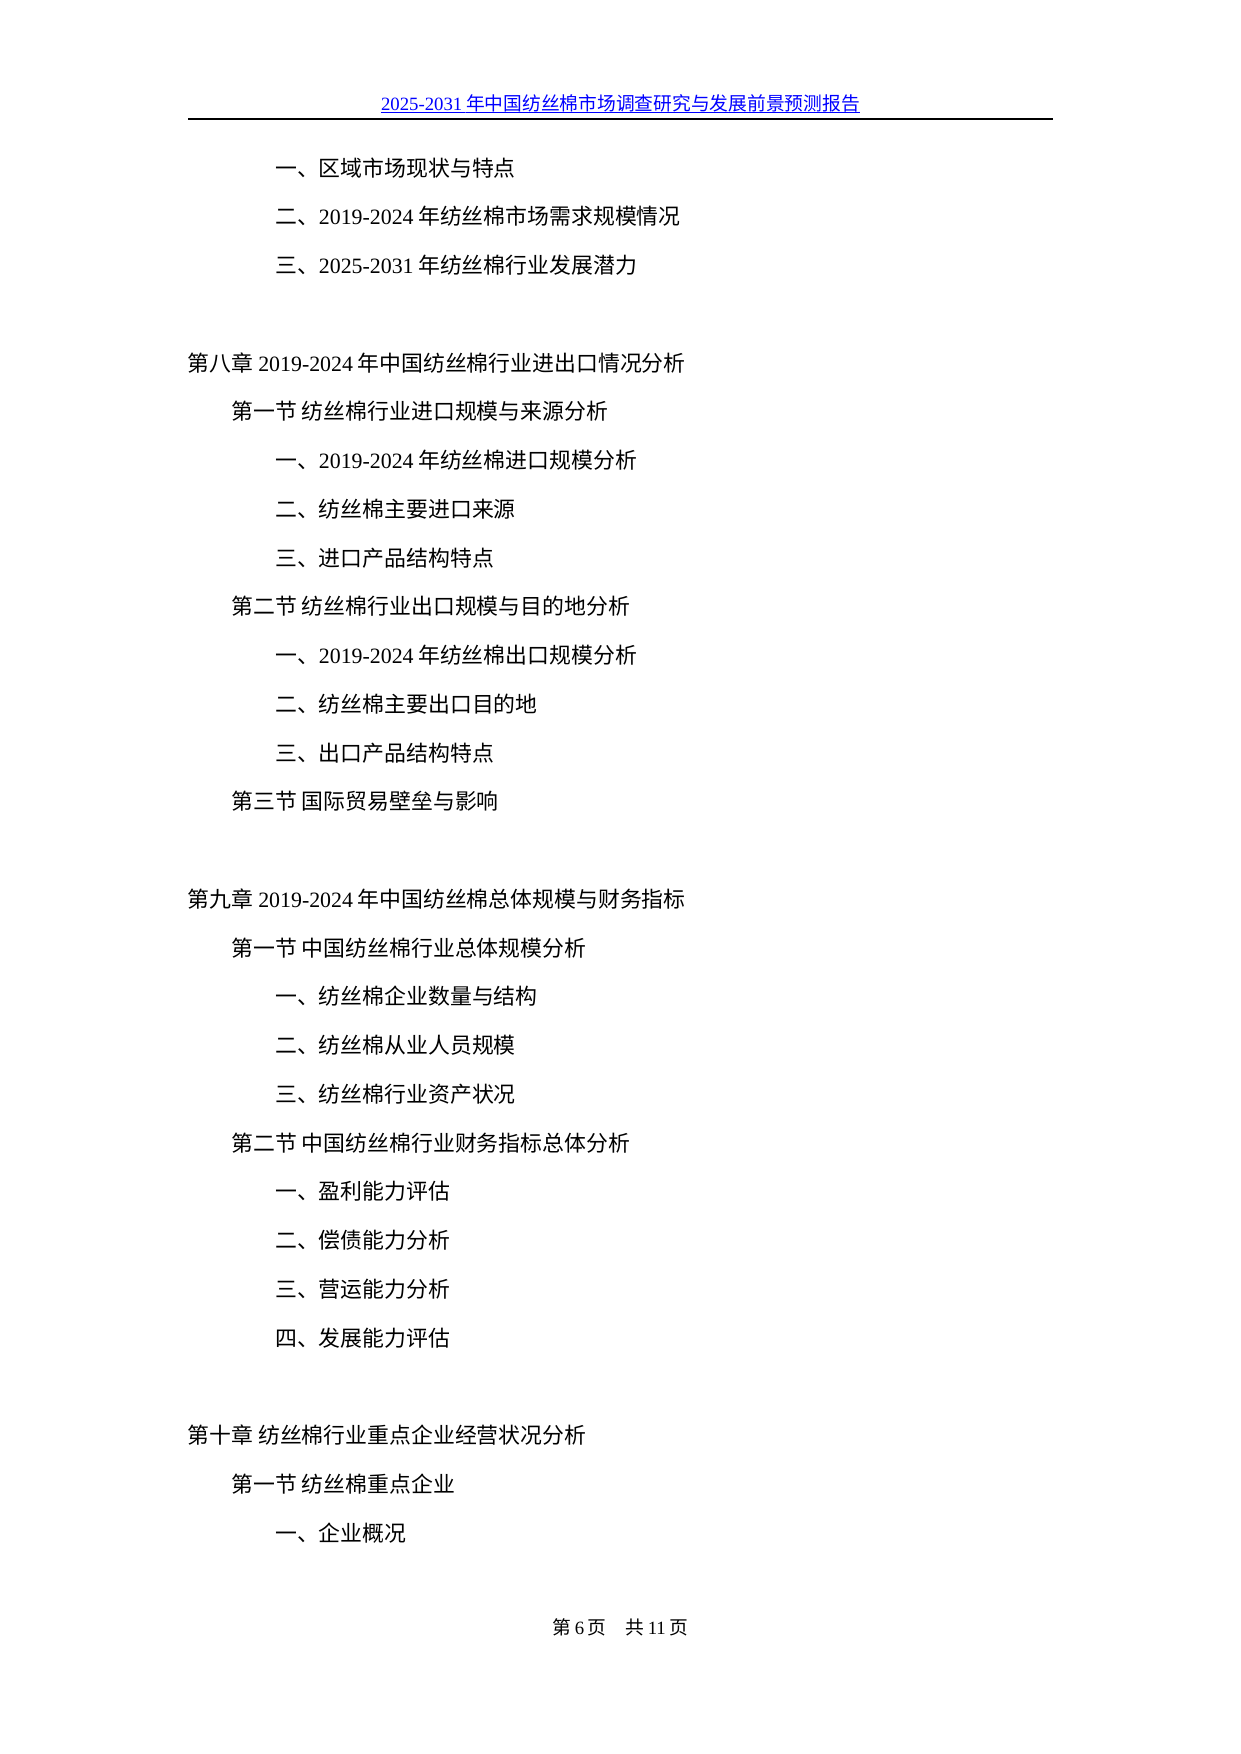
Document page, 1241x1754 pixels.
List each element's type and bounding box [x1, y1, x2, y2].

text [187, 150, 1053, 1548]
